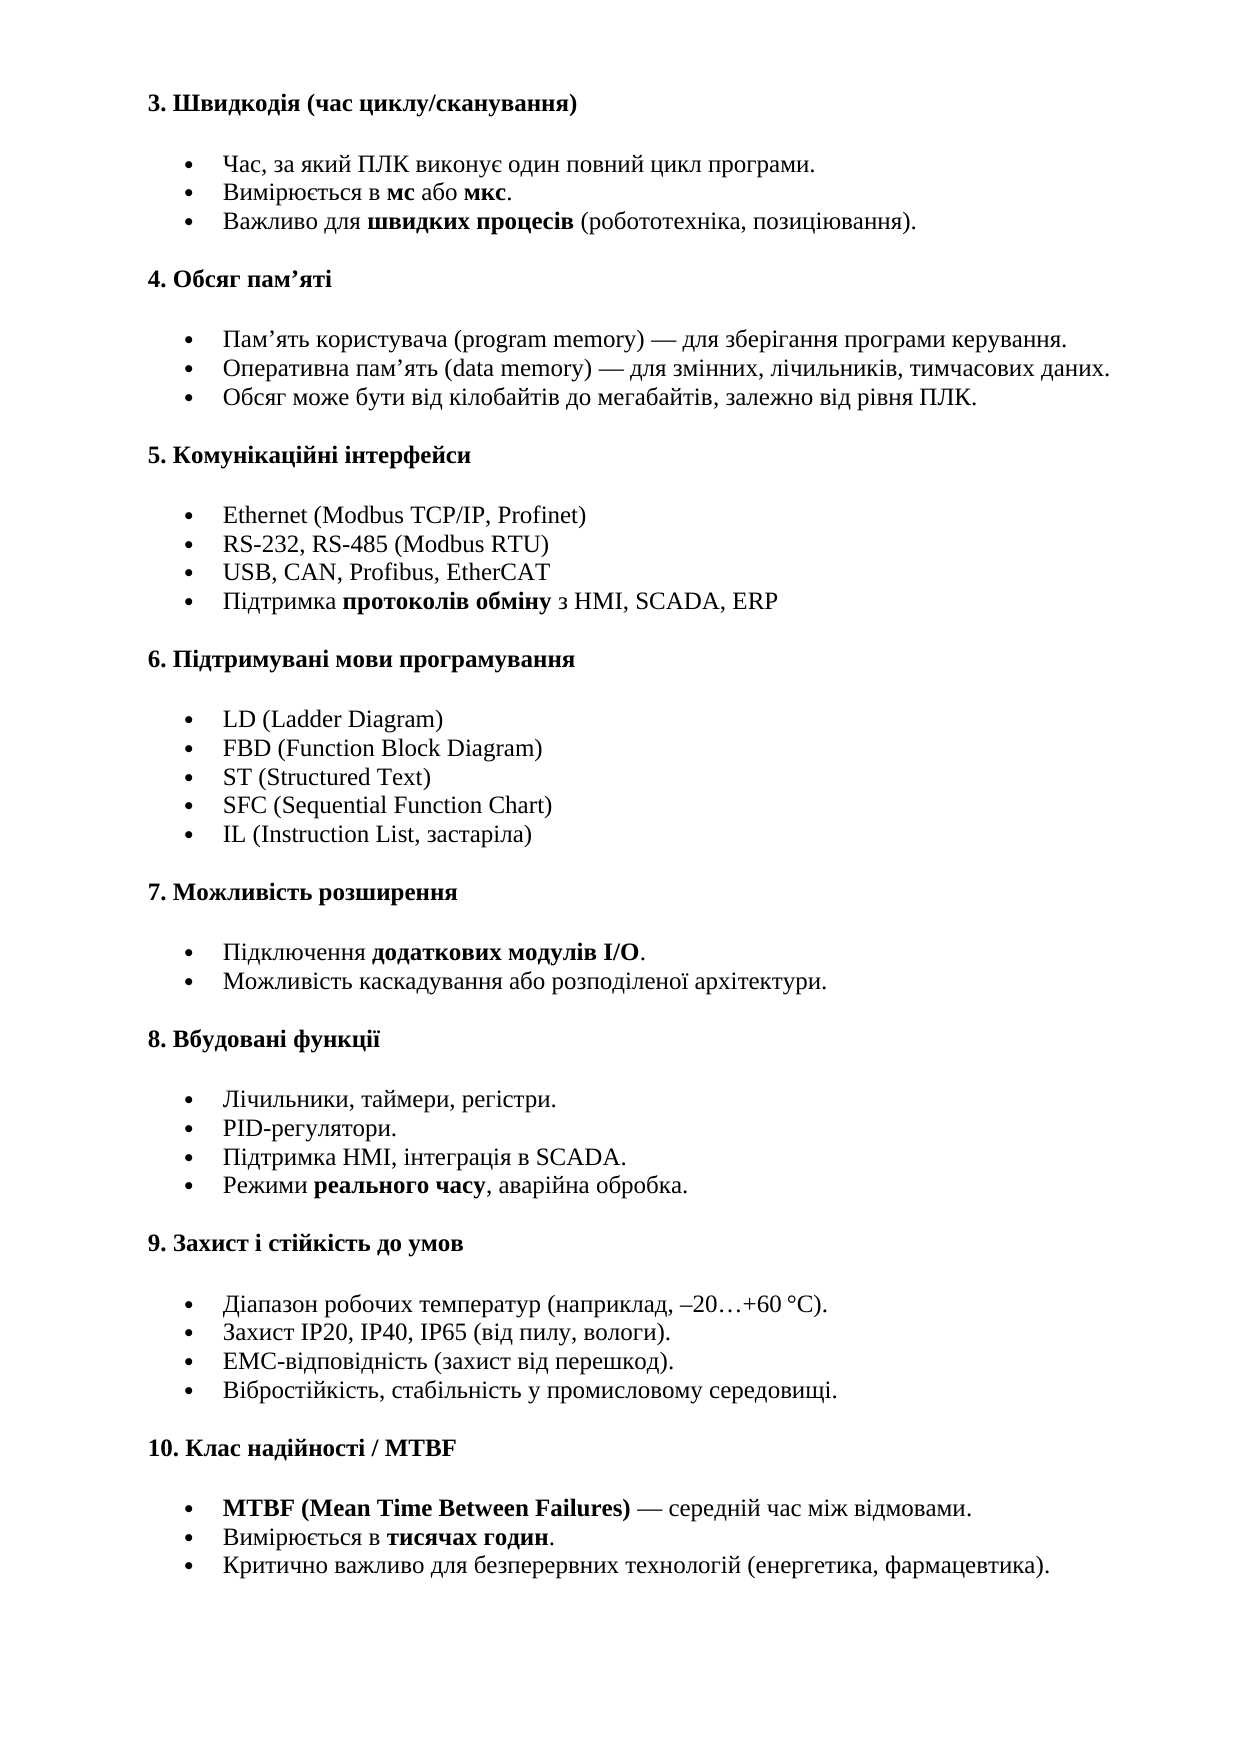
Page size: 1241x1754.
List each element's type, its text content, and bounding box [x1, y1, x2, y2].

subtitle 10. Клас надійності / MTBF [148, 1433, 1152, 1462]
list ST (Structured Text) [185, 762, 1152, 791]
subtitle 4. Обсяг пам’яті [148, 264, 1152, 293]
list Захист IP20, IP40, IP65 (від пилу, вологи). [185, 1317, 1152, 1346]
list Вимірюється в тисячах годин. [185, 1522, 1152, 1551]
subtitle 8. Вбудовані функції [148, 1024, 1152, 1053]
list ЕМС-відповідність (захист від перешкод). [185, 1346, 1152, 1375]
list Критично важливо для безперервних технологій (енергетика, фармацевтика). [185, 1551, 1152, 1579]
list Лічильники, таймери, регістри. [185, 1084, 1152, 1113]
list Режими реального часу, аварійна обробка. [185, 1171, 1152, 1199]
list Підтримка протоколів обміну з HMI, SCADA, ERP [185, 586, 1152, 615]
subtitle 5. Комунікаційні інтерфейси [148, 440, 1152, 468]
list Пам’ять користувача (program memory) — для зберігання програми керування. [185, 324, 1152, 353]
subtitle 3. Швидкодія (час циклу/сканування) [148, 88, 1152, 117]
list Обсяг може бути від кілобайтів до мегабайтів, залежно від рівня ПЛК. [185, 382, 1152, 411]
list Час, за який ПЛК виконує один повний цикл програми. [185, 149, 1152, 177]
list Діапазон робочих температур (наприклад, –20…+60 °C). [185, 1289, 1152, 1317]
list Вимірюється в мс або мкс. [185, 177, 1152, 206]
list Важливо для швидких процесів (робототехніка, позиціювання). [185, 206, 1152, 235]
list MTBF (Mean Time Between Failures) — середній час між відмовами. [185, 1493, 1152, 1522]
list Оперативна пам’ять (data memory) — для змінних, лічильників, тимчасових даних. [185, 353, 1152, 382]
list Вібростійкість, стабільність у промисловому середовищі. [185, 1375, 1152, 1404]
list RS-232, RS-485 (Modbus RTU) [185, 529, 1152, 557]
list USB, CAN, Profibus, EtherCAT [185, 557, 1152, 586]
list PID-регулятори. [185, 1113, 1152, 1142]
list FBD (Function Block Diagram) [185, 733, 1152, 762]
list Підключення додаткових модулів I/O. [185, 937, 1152, 966]
subtitle 6. Підтримувані мови програмування [148, 644, 1152, 673]
list SFC (Sequential Function Chart) [185, 791, 1152, 819]
list Можливість каскадування або розподіленої архітектури. [185, 966, 1152, 995]
list Ethernet (Modbus TCP/IP, Profinet) [185, 500, 1152, 529]
list LD (Ladder Diagram) [185, 704, 1152, 733]
subtitle 7. Можливість розширення [148, 877, 1152, 906]
list IL (Instruction List, застаріла) [185, 819, 1152, 848]
list Підтримка HMI, інтеграція в SCADA. [185, 1142, 1152, 1171]
subtitle 9. Захист і стійкість до умов [148, 1228, 1152, 1257]
